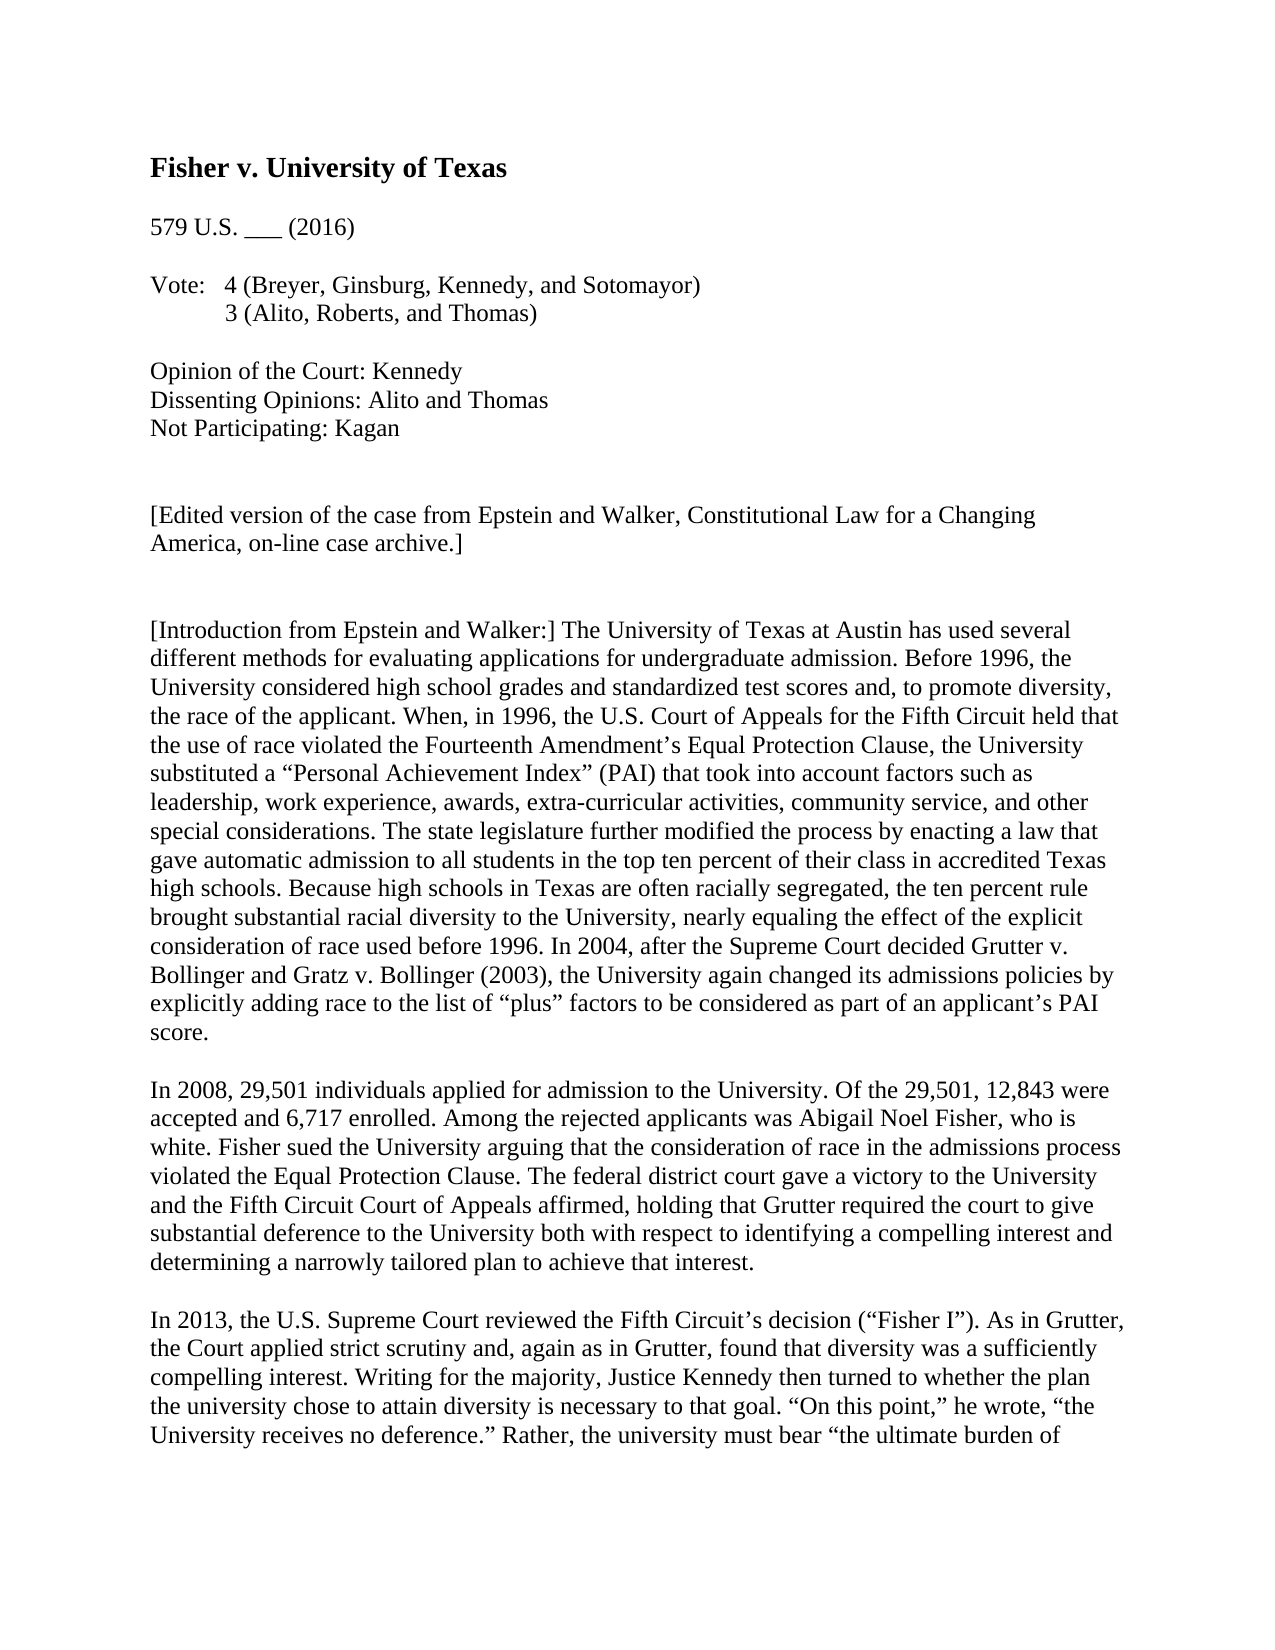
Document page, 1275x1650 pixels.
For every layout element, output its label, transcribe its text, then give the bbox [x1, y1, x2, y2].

text Dissenting Opinions: Alito and Thomas [150, 385, 1125, 413]
text [Edited version of the case from Epstein and Walker, Constitutional Law for a Changing America, on-line case archive.] [150, 500, 1125, 557]
text Opinion of the Court: Kennedy [150, 356, 1125, 385]
text 579 U.S. ___ (2016) [150, 212, 1125, 241]
text 3 (Alito, Roberts, and Thomas) [150, 298, 1125, 327]
text Vote: 4 (Breyer, Ginsburg, Kennedy, and Sotomayor) [150, 270, 1125, 298]
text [150, 1305, 1125, 1448]
text [Introduction from Epstein and Walker:] The University of Texas at Austin has used several different methods for evaluating applications for undergraduate admission. Before 1996, the University considered high school grades and standardized test scores and, to promote diversity, the race of the applicant. When, in 1996, the U.S. Court of Appeals for the Fifth Circuit held that the use of race violated the Fourteenth Amendment’s Equal Protection Clause, the University substituted a “Personal Achievement Index” (PAI) that took into account factors such as leadership, work experience, awards, extra-curricular activities, community service, and other special considerations. The state legislature further modified the process by enacting a law that gave automatic admission to all students in the top ten percent of their class in accredited Texas high schools. Because high schools in Texas are often racially segregated, the ten percent rule brought substantial racial diversity to the University, nearly equaling the effect of the explicit consideration of race used before 1996. In 2004, after the Supreme Court decided Grutter v. Bollinger and Gratz v. Bollinger (2003), the University again changed its admissions policies by explicitly adding race to the list of “plus” factors to be considered as part of an applicant’s PAI score. [150, 615, 1125, 1046]
text Fisher v. University of Texas [150, 150, 1125, 183]
text Not Participating: Kagan [150, 413, 1125, 442]
text In 2008, 29,501 individuals applied for admission to the University. Of the 29,501, 12,843 were accepted and 6,717 enrolled. Among the rejected applicants was Abigail Noel Fisher, who is white. Fisher sued the University arguing that the consideration of race in the admissions process violated the Equal Protection Clause. The federal district court gave a victory to the University and the Fifth Circuit Court of Appeals affirmed, holding that Grutter required the court to give substantial deference to the University both with respect to identifying a compelling interest and determining a narrowly tailored plan to achieve that interest. [150, 1075, 1125, 1276]
